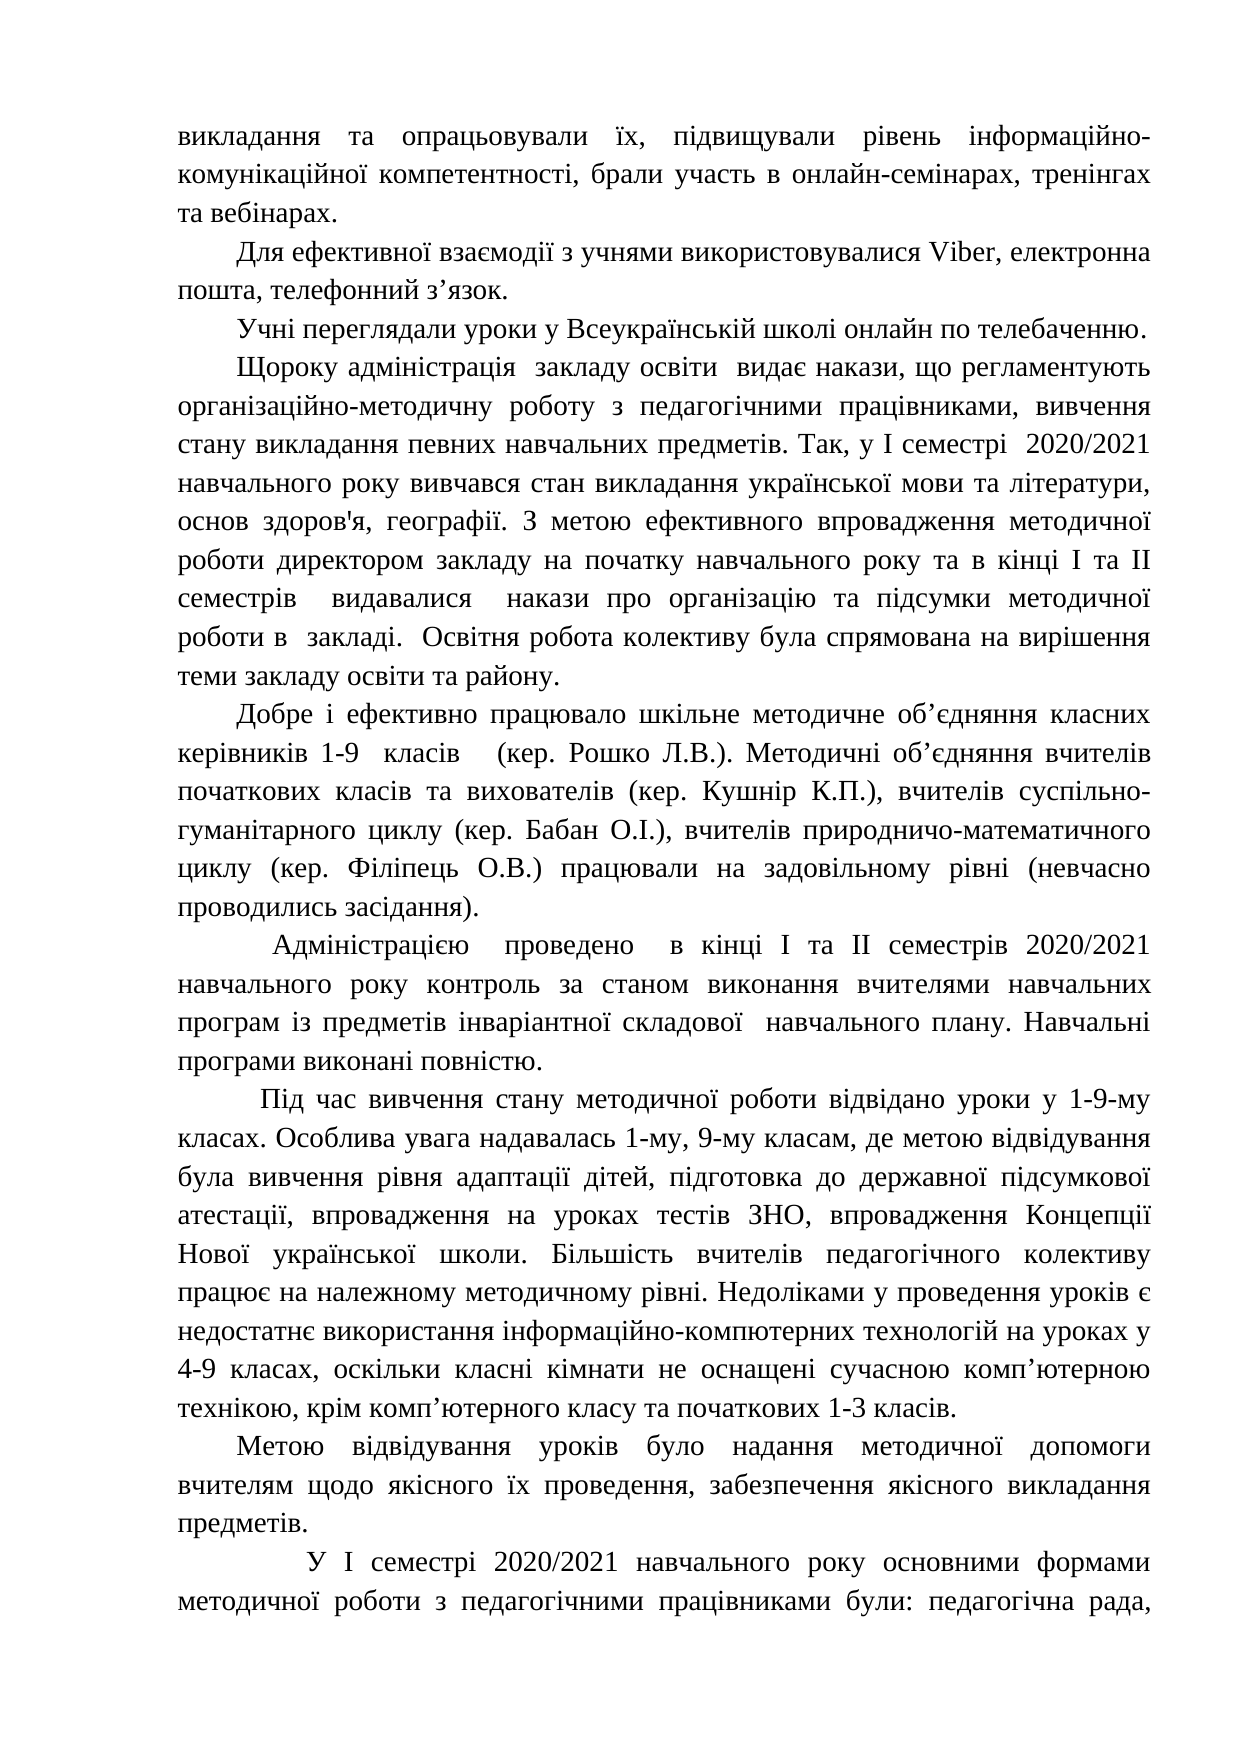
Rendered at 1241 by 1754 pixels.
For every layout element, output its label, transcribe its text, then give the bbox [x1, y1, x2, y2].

text Для ефективної взаємодії з учнями використовувалися Viber, електронна пошта, телефонний з’язок. [177, 234, 1152, 306]
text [177, 1544, 1152, 1616]
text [177, 118, 1152, 229]
text Щороку адміністрація закладу освіти видає накази, що регламентують організаційно-методичну роботу з педагогічними працівниками, вивчення стану викладання певних навчальних предметів. Так, у І семестрі 2020/2021 навчального року вивчався стан викладання української мови та літератури, основ здоровꞌя, географії. З метою ефективного впровадження методичної роботи директором закладу на початку навчального року та в кінці І та ІІ семестрів видавалися накази про організацію та підсумки методичної роботи в закладі. Освітня робота колективу була спрямована на вирішення теми закладу освіти та району. [177, 349, 1152, 691]
text Добре і ефективно працювало шкільне методичне об’єдняння класних керівників 1-9 класів (кер. Рошко Л.В.). Методичні об’єдняння вчителів початкових класів та вихователів (кер. Кушнір К.П.), вчителів суспільно-гуманітарного циклу (кер. Бабан О.І.), вчителів природничо-математичного циклу (кер. Філіпець О.В.) працювали на задовільному рівні (невчасно проводились засідання). [177, 696, 1152, 922]
text Адміністрацією проведено в кінці І та ІІ семестрів 2020/2021 навчального року контроль за станом виконання вчителями навчальних програм із предметів інваріантної складової навчального плану. Навчальні програми виконані повністю. [177, 927, 1152, 1077]
text Під час вивчення стану методичної роботи відвідано уроки у 1-9-му класах. Особлива увага надавалась 1-му, 9-му класам, де метою відвідування була вивчення рівня адаптації дітей, підготовка до державної підсумкової атестації, впровадження на уроках тестів ЗНО, впровадження Концепції Нової української школи. Більшість вчителів педагогічного колективу працює на належному методичному рівні. Недоліками у проведення уроків є недостатнє використання інформаційно-компютерних технологій на уроках у 4-9 класах, оскільки класні кімнати не оснащені сучасною комп’ютерною технікою, крім комп’ютерного класу та початкових 1-3 класів. [177, 1082, 1152, 1423]
text Учні переглядали уроки у Всеукраїнській школі онлайн по телебаченню. [177, 311, 1152, 344]
text Метою відвідування уроків було надання методичної допомоги вчителям щодо якісного їх проведення, забезпечення якісного викладання предметів. [177, 1428, 1152, 1539]
